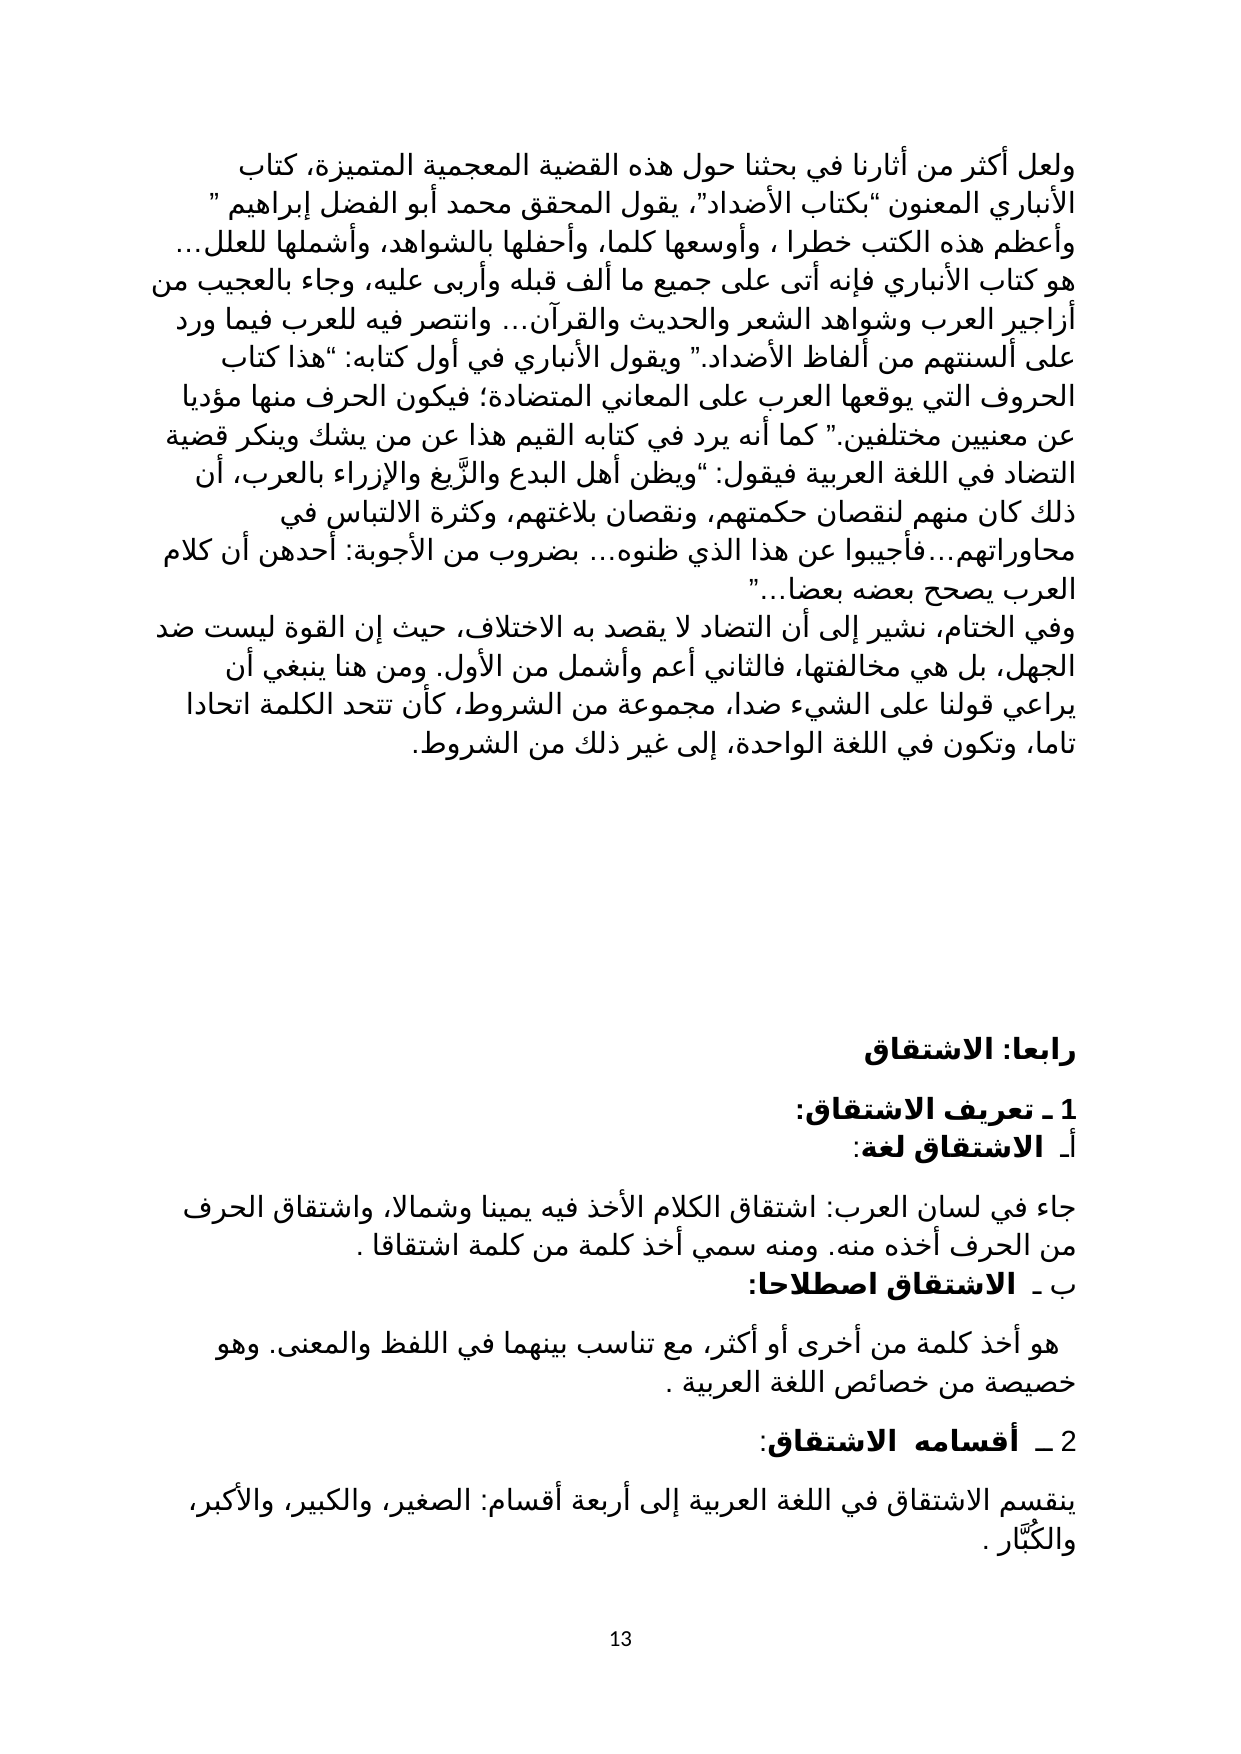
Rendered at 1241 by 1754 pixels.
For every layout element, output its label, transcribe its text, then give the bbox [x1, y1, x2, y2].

text 1 ـ تعريف الاشتقاق: أـ الاشتقاق لغة: [148, 1092, 1077, 1164]
text 2 ــ أقسامه الاشتقاق: [148, 1424, 1077, 1457]
text جاء في لسان العرب: اشتقاق الكلام الأخذ فيه يمينا وشمالا، واشتقاق الحرف من الحرف أخذه منه. ومنه سمي أخذ كلمة من كلمة اشتقاقا . ب ـ الاشتقاق اصطلاحا: [148, 1189, 1077, 1300]
text هو أخذ كلمة من أخرى أو أكثر، مع تناسب بينهما في اللفظ والمعنى. وهو خصيصة من خصائص اللغة العربية . [148, 1326, 1077, 1398]
text ينقسم الاشتقاق في اللغة العربية إلى أربعة أقسام: الصغير، والكبير، والأكبر، والكُبَّار . [148, 1483, 1077, 1555]
text رابعا: الاشتقاق [148, 1032, 1077, 1066]
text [148, 148, 1077, 759]
